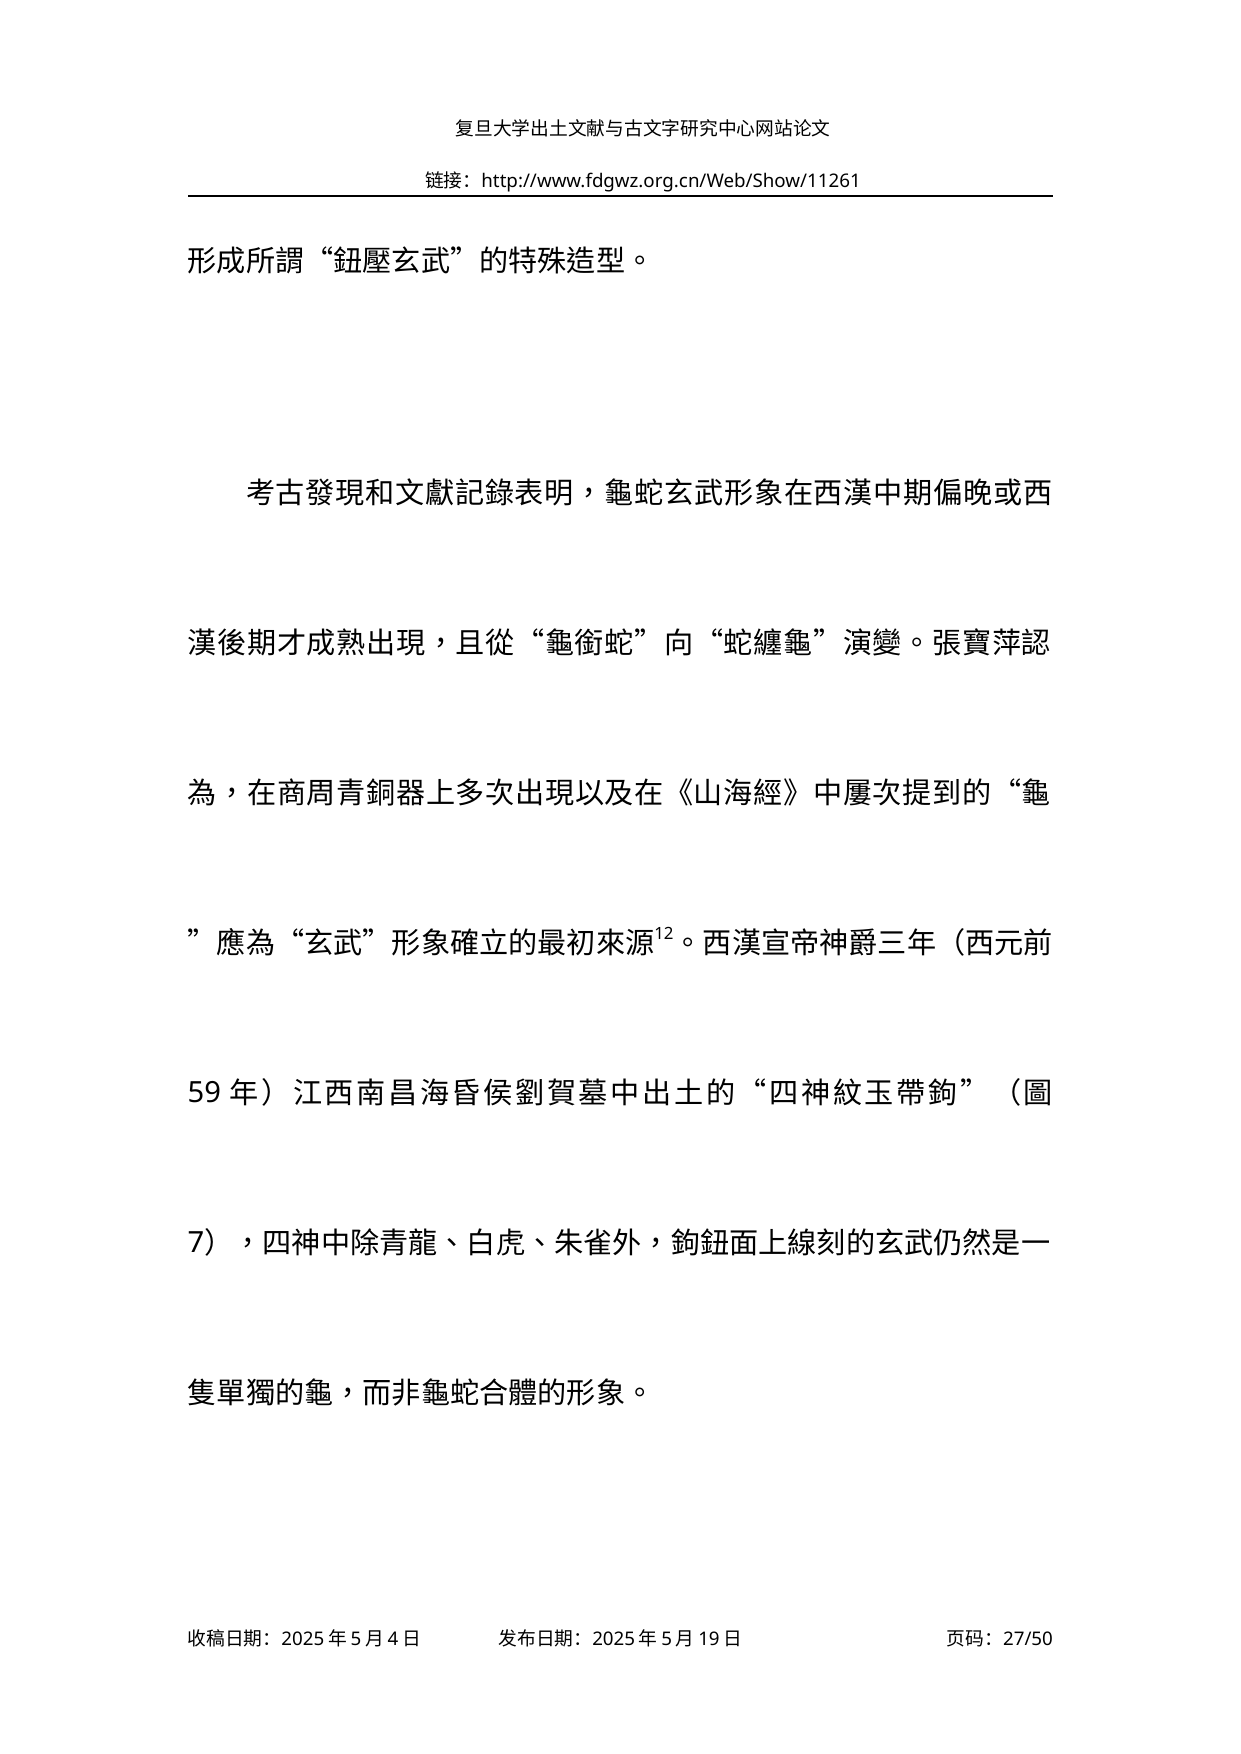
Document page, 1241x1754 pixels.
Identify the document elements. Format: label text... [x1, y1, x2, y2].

text 考古發現和文獻記錄表明，龜蛇玄武形象在西漢中期偏晚或西漢後期才成熟出現，且從“龜銜蛇”向“蛇纏龜”演變。張寶萍認為，在商周青銅器上多次出現以及在《山海經》中屢次提到的“龜”應為“玄武”形象確立的最初來源。西漢宣帝神爵三年（西元前59年）江西南昌海昏侯劉賀墓中出土的“四神紋玉帶鉤”（圖7），四神中除青龍、白虎、朱雀外，鉤鈕面上線刻的玄武仍然是一隻單獨的龜，而非龜蛇合體的形象。 [187, 454, 1053, 1429]
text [187, 222, 1053, 297]
